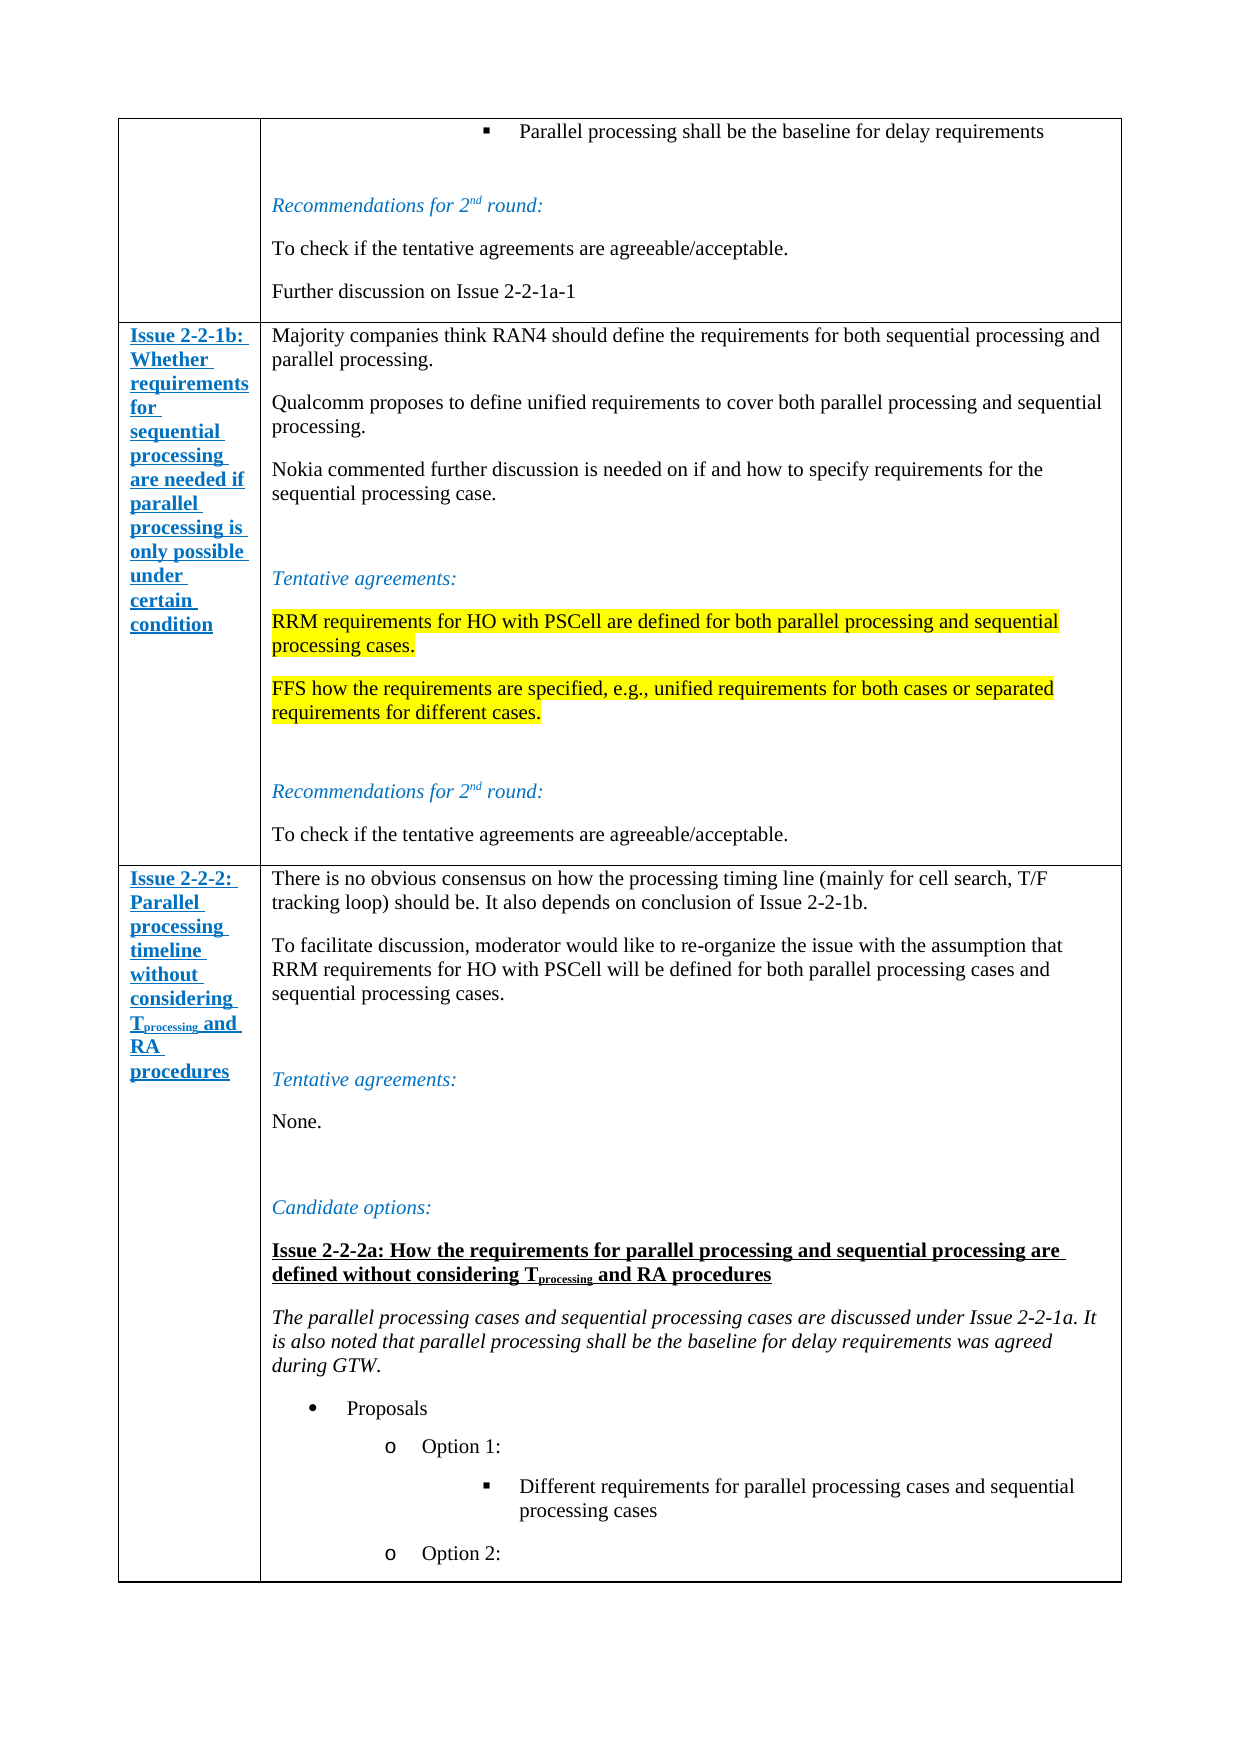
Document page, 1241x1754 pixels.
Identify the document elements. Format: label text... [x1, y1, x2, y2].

table_cell Majority companies think RAN4 should define the requirements for both sequential processing and parallel processing. Qualcomm proposes to define unified requirements to cover both parallel processing and sequential processing. Nokia commented further discussion is needed on if and how to specify requirements for the sequential processing case. Tentative agreements: RRM requirements for HO with PSCell are defined for both parallel processing and sequential processing cases. FFS how the requirements are specified, e.g., unified requirements for both cases or separated requirements for different cases. Recommendations for 2nd round: To check if the tentative agreements are agreeable/acceptable. [261, 323, 1121, 865]
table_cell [119, 866, 260, 1581]
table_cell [261, 119, 1121, 322]
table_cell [119, 119, 260, 322]
table_cell Issue 2-2-1b: Whether requirements for sequential processing are needed if parallel processing is only possible under certain condition [119, 323, 260, 865]
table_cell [261, 866, 1121, 1581]
